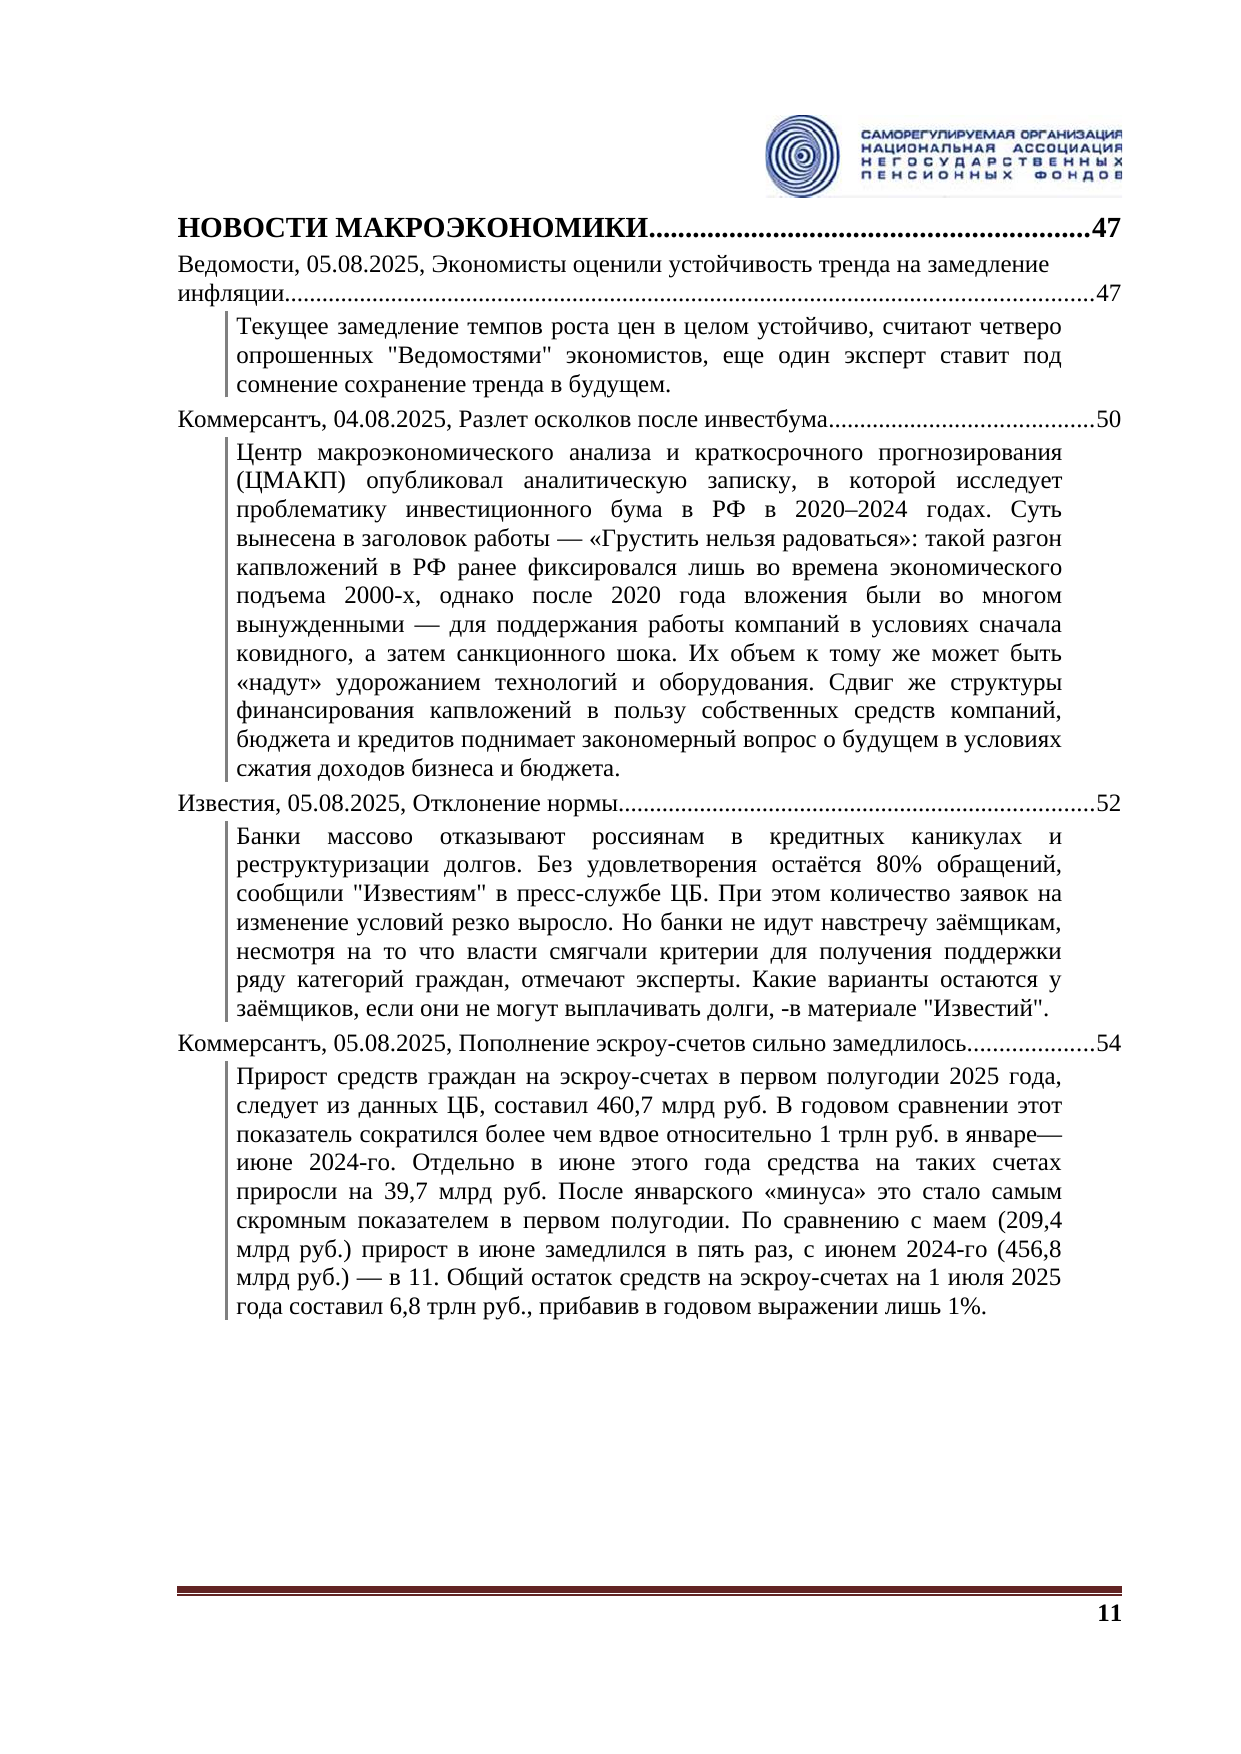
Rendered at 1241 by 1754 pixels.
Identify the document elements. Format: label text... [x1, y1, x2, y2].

picture [765, 115, 1123, 198]
text Центр макроэкономического анализа и краткосрочного прогнозирования (ЦМАКП) опубликовал аналитическую записку, в которой исследует проблематику инвестиционного бума в РФ в 2020–2024 годах. Суть вынесена в заголовок работы — «Грустить нельзя радоваться»: такой разгон капвложений в РФ ранее фиксировался лишь во времена экономического подъема 2000-х, однако после 2020 года вложения были во многом вынужденными — для поддержания работы компаний в условиях сначала ковидного, а затем санкционного шока. Их объем к тому же может быть «надут» удорожанием технологий и оборудования. Сдвиг же структуры финансирования капвложений в пользу собственных средств компаний, бюджета и кредитов поднимает закономерный вопрос о будущем в условиях сжатия доходов бизнеса и бюджета. 50 [228, 437, 1063, 782]
text Коммерсантъ, 05.08.2025, Пополнение эскроу-счетов сильно замедлилось 54 [177, 1028, 1122, 1057]
text Ведомости, 05.08.2025, Экономисты оценили устойчивость тренда на замедление инфляции 47 [177, 249, 1122, 307]
text Банки массово отказывают россиянам в кредитных каникулах и реструктуризации долгов. Без удовлетворения остаётся 80% обращений, сообщили "Известиям" в пресс-службе ЦБ. При этом количество заявок на изменение условий резко выросло. Но банки не идут навстречу заёмщикам, несмотря на то что власти смягчали критерии для получения поддержки ряду категорий граждан, отмечают эксперты. Какие варианты остаются у заёмщиков, если они не могут выплачивать долги, -в материале "Известий". 52 [228, 821, 1063, 1022]
text Прирост средств граждан на эскроу-счетах в первом полугодии 2025 года, следует из данных ЦБ, составил 460,7 млрд руб. В годовом сравнении этот показатель сократился более чем вдвое относительно 1 трлн руб. в январе—июне 2024-го. Отдельно в июне этого года средства на таких счетах приросли на 39,7 млрд руб. После январского «минуса» это стало самым скромным показателем в первом полугодии. По сравнению с маем (209,4 млрд руб.) прирост в июне замедлился в пять раз, с июнем 2024-го (456,8 млрд руб.) — в 11. Общий остаток средств на эскроу-счетах на 1 июля 2025 года составил 6,8 трлн руб., прибавив в годовом выражении лишь 1%. 54 [228, 1061, 1063, 1320]
text НОВОСТИ МАКРОЭКОНОМИКИ 47 [177, 210, 1122, 243]
text Коммерсантъ, 04.08.2025, Разлет осколков после инвестбума 50 [177, 404, 1122, 432]
text Известия, 05.08.2025, Отклонение нормы 52 [177, 788, 1122, 817]
text Текущее замедление темпов роста цен в целом устойчиво, считают четверо опрошенных "Ведомостями" экономистов, еще один эксперт ставит под сомнение сохранение тренда в будущем. 47 [228, 311, 1063, 397]
